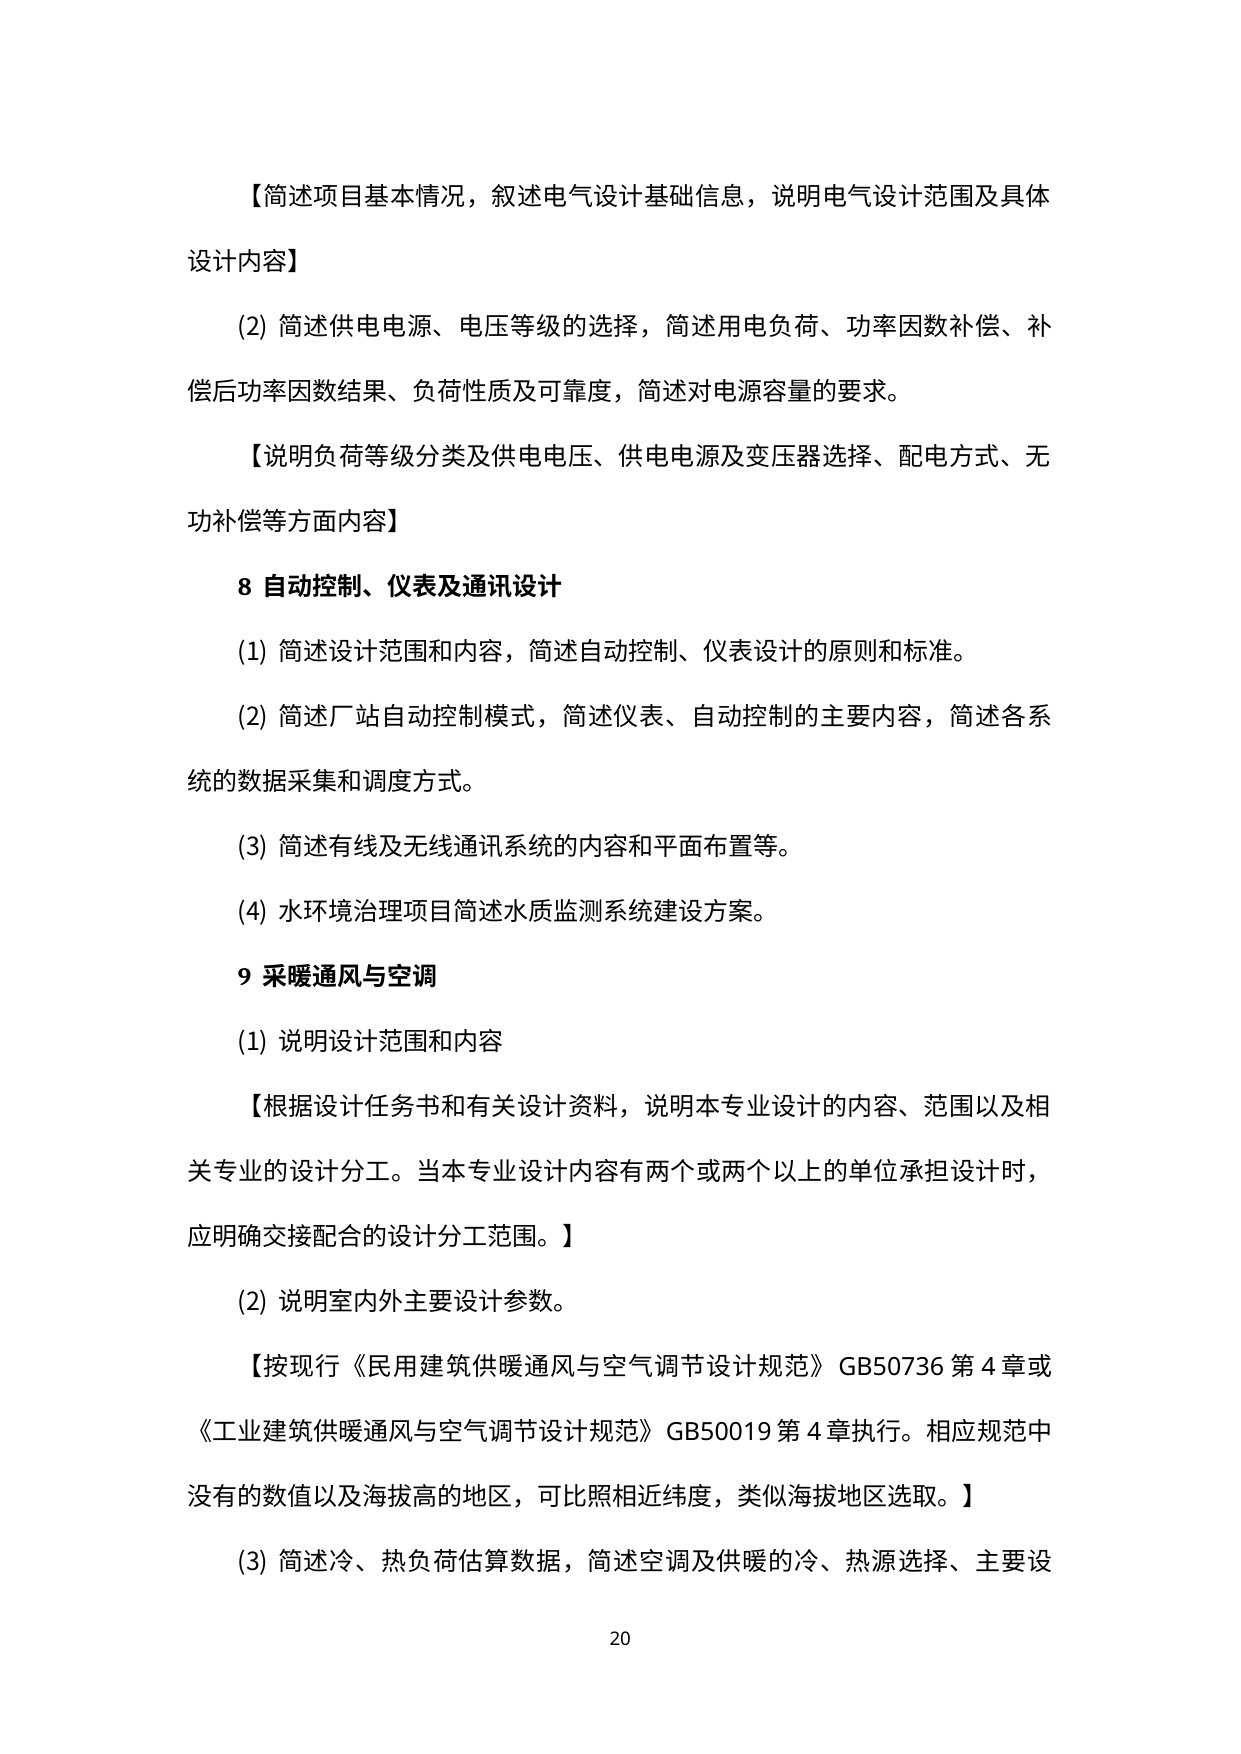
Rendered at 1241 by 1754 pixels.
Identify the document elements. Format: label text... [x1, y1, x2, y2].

list 简述设计范围和内容，简述自动控制、仪表设计的原则和标准。 [187, 617, 1053, 682]
list 简述有线及无线通讯系统的内容和平面布置等。 [187, 812, 1053, 877]
text 【简述项目基本情况，叙述电气设计基础信息，说明电气设计范围及具体设计内容】 [187, 162, 1053, 292]
text 【说明负荷等级分类及供电电压、供电电源及变压器选择、配电方式、无功补偿等方面内容】 [187, 422, 1053, 552]
list 说明设计范围和内容 [187, 1007, 1053, 1072]
title 采暖通风与空调 [187, 942, 1053, 1007]
list 水环境治理项目简述水质监测系统建设方案。 [187, 877, 1053, 942]
list 简述供电电源、电压等级的选择，简述用电负荷、功率因数补偿、补偿后功率因数结果、负荷性质及可靠度，简述对电源容量的要求。 [187, 292, 1053, 422]
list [187, 1527, 1053, 1592]
title 自动控制、仪表及通讯设计 [187, 552, 1053, 617]
text 【根据设计任务书和有关设计资料，说明本专业设计的内容、范围以及相关专业的设计分工。当本专业设计内容有两个或两个以上的单位承担设计时，应明确交接配合的设计分工范围。】 [187, 1072, 1053, 1267]
list 简述厂站自动控制模式，简述仪表、自动控制的主要内容，简述各系统的数据采集和调度方式。 [187, 682, 1053, 812]
text 【按现行《民用建筑供暖通风与空气调节设计规范》GB50736第4章或《工业建筑供暖通风与空气调节设计规范》GB50019第4章执行。相应规范中没有的数值以及海拔高的地区，可比照相近纬度，类似海拔地区选取。】 [187, 1332, 1053, 1527]
list 说明室内外主要设计参数。 [187, 1267, 1053, 1332]
